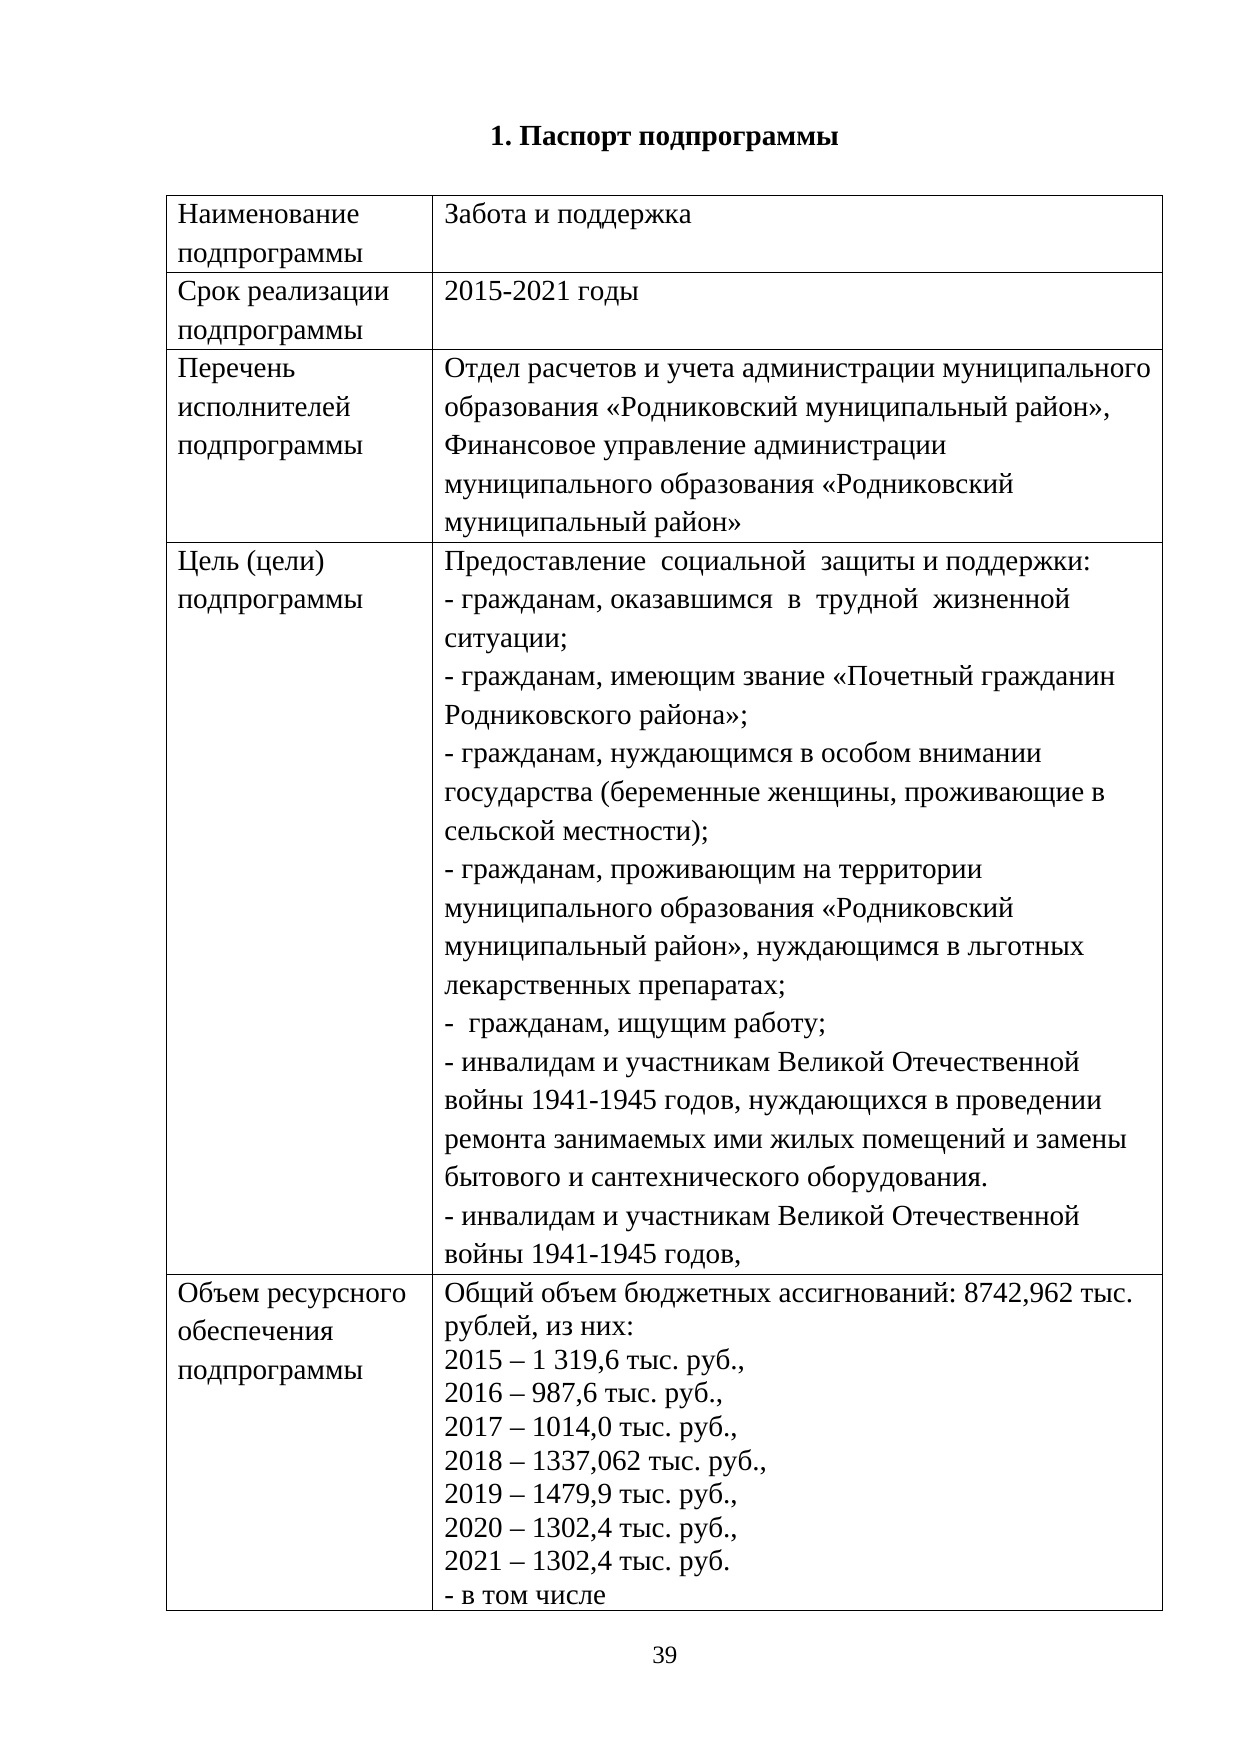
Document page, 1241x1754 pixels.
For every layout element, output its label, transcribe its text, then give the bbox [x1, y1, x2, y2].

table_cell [167, 1275, 432, 1610]
table_header Наименование подпрограммы [167, 196, 432, 272]
table_cell Отдел расчетов и учета администрации муниципального образования «Родниковский муниципальный район», Финансовое управление администрации муниципального образования «Родниковский муниципальный район» [433, 350, 1162, 542]
table_header Забота и поддержка [433, 196, 1162, 272]
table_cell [433, 1275, 1162, 1610]
table_cell 2015-2021 годы [433, 273, 1162, 349]
table_cell Перечень исполнителей подпрограммы [167, 350, 432, 542]
table_cell Предоставление социальной защиты и поддержки: - гражданам, оказавшимся в трудной жизненной ситуации; - гражданам, имеющим звание «Почетный гражданин Родниковского района»; - гражданам, нуждающимся в особом внимании государства (беременные женщины, проживающие в сельской местности); - гражданам, проживающим на территории муниципального образования «Родниковский муниципальный район», нуждающимся в льготных лекарственных препаратах; - гражданам, ищущим работу; - инвалидам и участникам Великой Отечественной войны 1941-1945 годов, нуждающихся в проведении ремонта занимаемых ими жилых помещений и замены бытового и сантехнического оборудования. - инвалидам и участникам Великой Отечественной войны 1941-1945 годов, [433, 543, 1162, 1274]
table_cell Цель (цели) подпрограммы [167, 543, 432, 1274]
table_cell Срок реализации подпрограммы [167, 273, 432, 349]
text 1. Паспорт подпрограммы [177, 118, 1152, 152]
